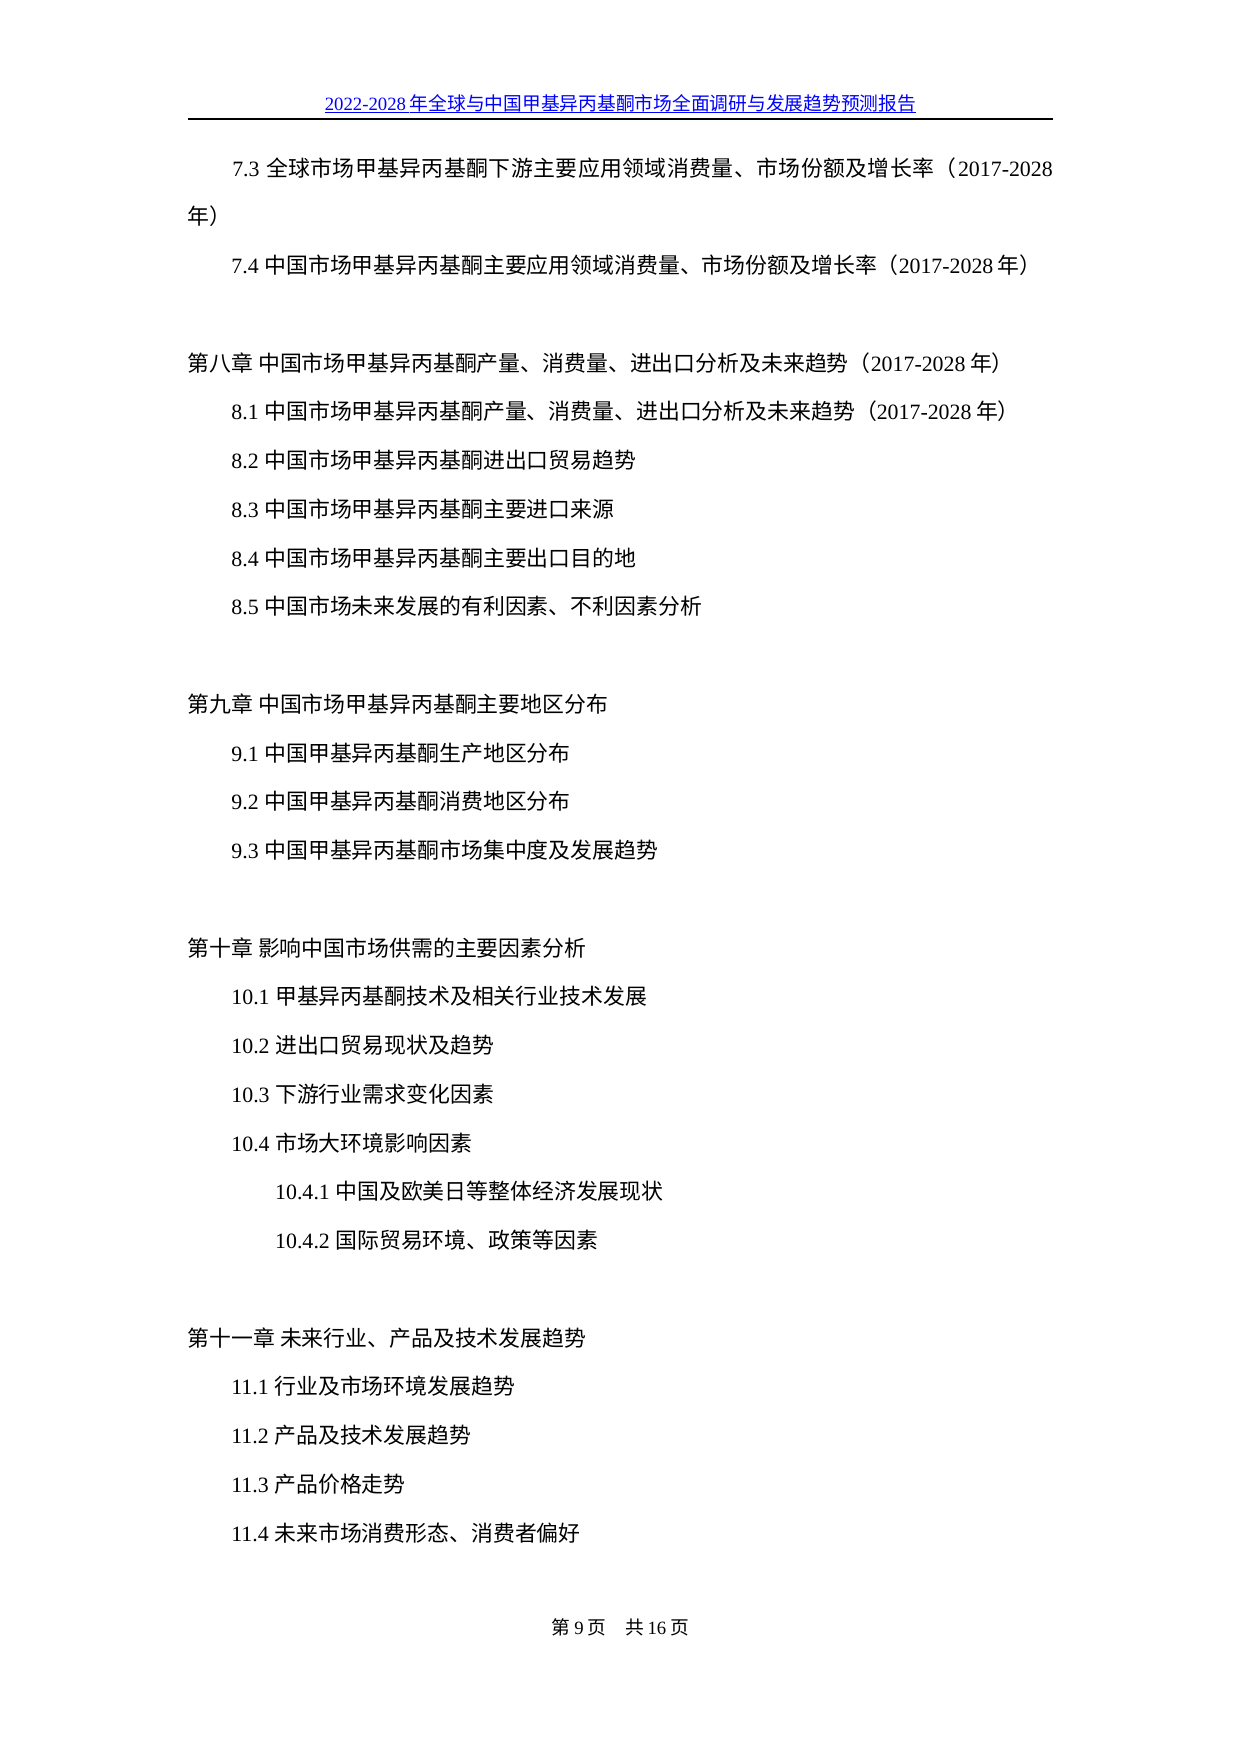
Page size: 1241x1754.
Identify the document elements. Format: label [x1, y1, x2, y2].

text [187, 150, 1053, 1548]
